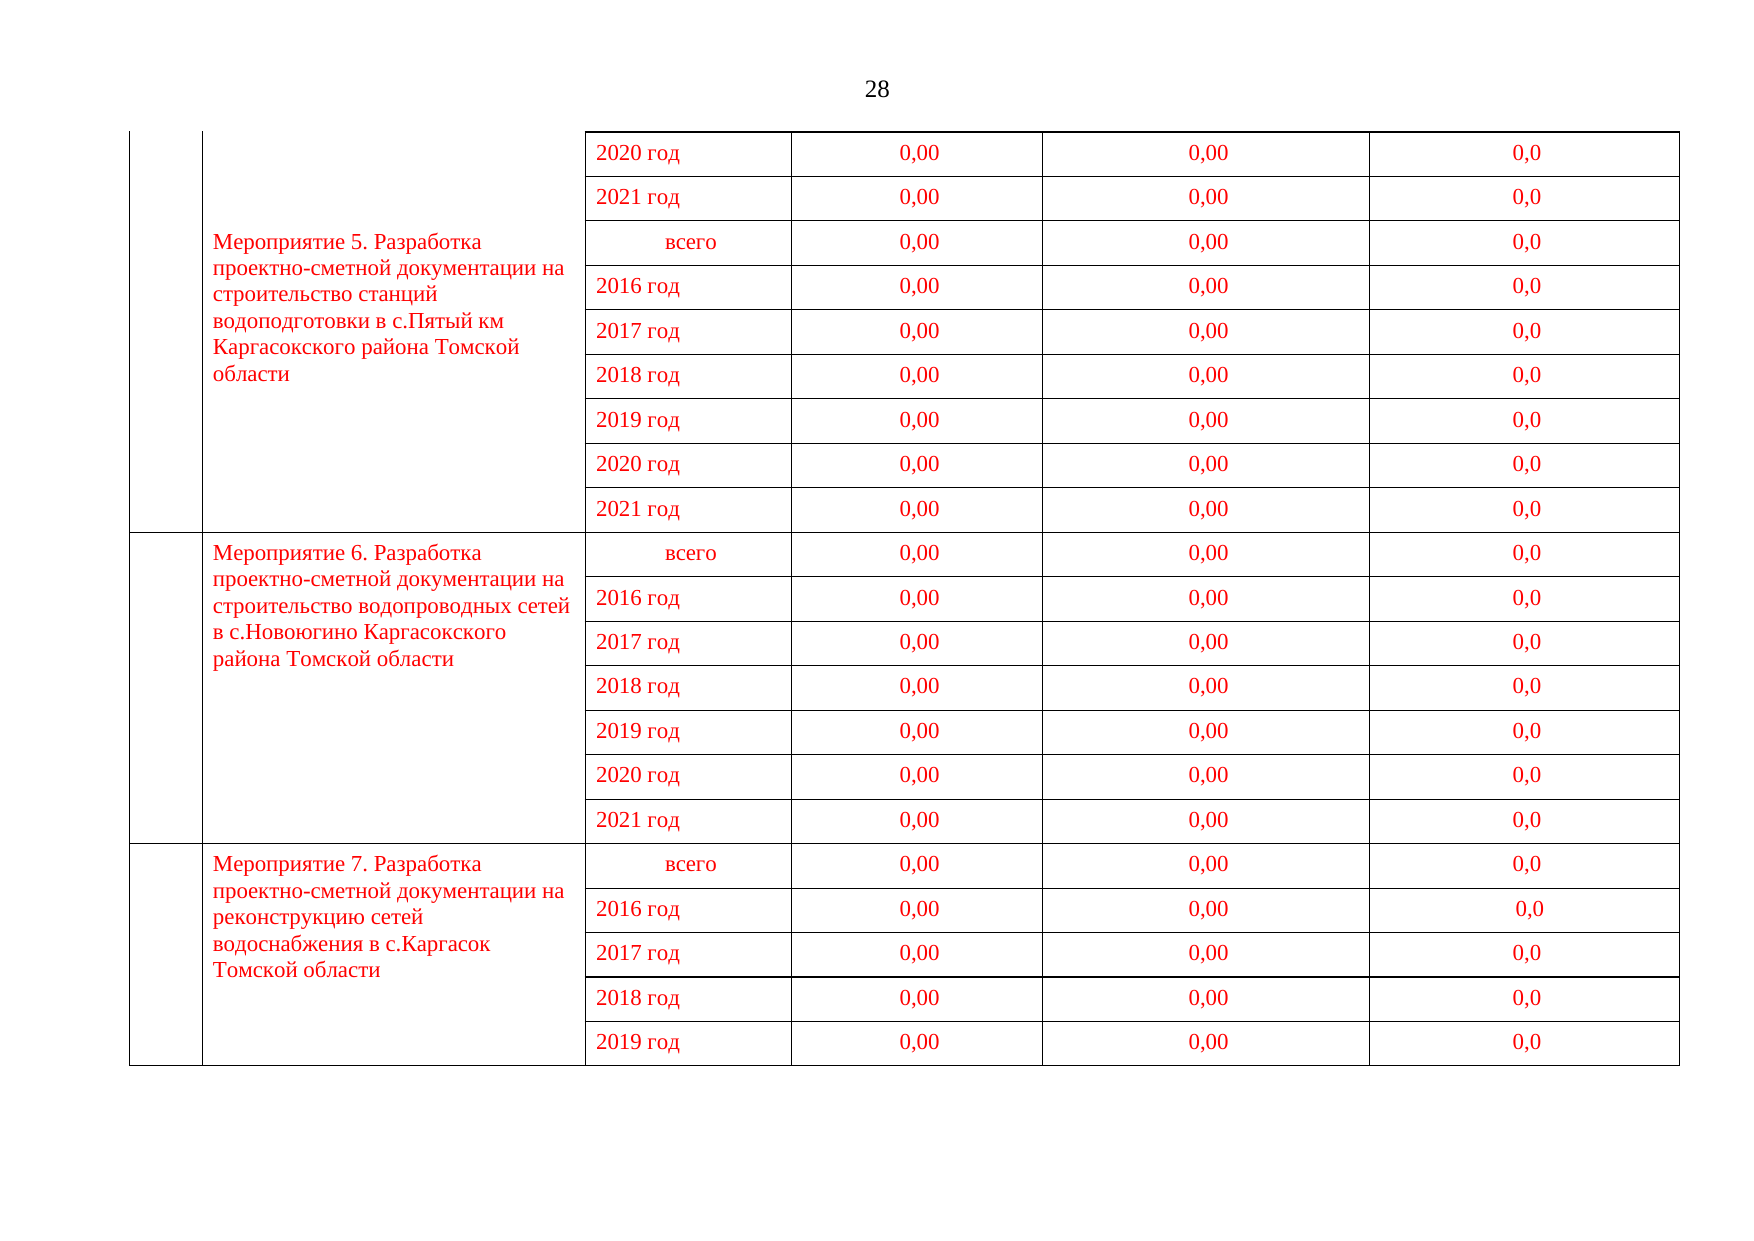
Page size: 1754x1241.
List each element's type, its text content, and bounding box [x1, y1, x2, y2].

table_cell 0,00 [1043, 355, 1369, 398]
table_cell [130, 533, 202, 843]
table_cell 0,00 [792, 755, 1042, 798]
table_cell Мероприятие 5. Разработка проектно-сметной документации на строительство станций водоподготовки в с.Пятый км Каргасокского района Томской области [203, 220, 585, 532]
table_cell 0,00 [792, 533, 1042, 576]
table_cell 2017 год [586, 933, 791, 976]
table_cell 0,0 [1370, 221, 1679, 265]
table_cell 0,00 [792, 1022, 1042, 1065]
table_cell 0,00 [1043, 488, 1369, 532]
table_cell 2020 год [586, 133, 791, 176]
table_cell 0,00 [1043, 622, 1369, 665]
table_cell 0,0 [1370, 1022, 1679, 1065]
table_cell 0,00 [1043, 133, 1369, 176]
table_cell 0,0 [1370, 399, 1679, 443]
table_cell всего [586, 844, 791, 887]
table_cell Мероприятие 7. Разработка проектно-сметной документации на реконструкцию сетей водоснабжения в с.Каргасок Томской области [203, 844, 585, 1065]
table_cell 0,00 [1043, 310, 1369, 354]
table_cell 0,00 [792, 978, 1042, 1021]
table_cell 0,00 [792, 266, 1042, 309]
table_cell 0,0 [1370, 889, 1679, 932]
table_cell 0,00 [792, 177, 1042, 220]
table_cell 0,00 [792, 844, 1042, 887]
table_cell 2019 год [586, 399, 791, 443]
table_cell всего [586, 221, 791, 265]
table_cell 0,0 [1370, 622, 1679, 665]
table_cell 0,00 [1043, 221, 1369, 265]
table_cell 0,0 [1370, 711, 1679, 754]
table_cell 0,00 [792, 355, 1042, 398]
table_cell 2016 год [586, 266, 791, 309]
table_cell 0,00 [792, 889, 1042, 932]
table_cell 0,00 [792, 711, 1042, 754]
table_cell 2017 год [586, 622, 791, 665]
table_cell 0,0 [1370, 666, 1679, 709]
table_cell 2018 год [586, 355, 791, 398]
table_cell 0,00 [1043, 533, 1369, 576]
table_cell 2018 год [586, 666, 791, 709]
table_cell 0,00 [792, 399, 1042, 443]
table_cell 0,00 [1043, 1022, 1369, 1065]
table_cell 0,00 [1043, 266, 1369, 309]
table_cell 0,00 [1043, 444, 1369, 487]
table_cell 0,00 [1043, 933, 1369, 976]
table_cell 0,0 [1370, 355, 1679, 398]
table_cell 2016 год [586, 889, 791, 932]
table_cell 0,0 [1370, 310, 1679, 354]
table_cell 0,00 [1043, 978, 1369, 1021]
table_cell 0,0 [1370, 577, 1679, 621]
table_cell 0,0 [1370, 488, 1679, 532]
table_cell 0,00 [1043, 889, 1369, 932]
table_cell 0,00 [792, 488, 1042, 532]
table_cell 0,00 [792, 221, 1042, 265]
table_cell 0,00 [792, 933, 1042, 976]
table_cell 2021 год [586, 177, 791, 220]
table_cell 0,00 [792, 666, 1042, 709]
table_cell 0,00 [792, 577, 1042, 621]
table_cell 0,0 [1370, 133, 1679, 176]
table_cell 0,00 [1043, 666, 1369, 709]
table_cell 0,0 [1370, 266, 1679, 309]
table_cell 0,00 [792, 444, 1042, 487]
table_cell 0,0 [1370, 533, 1679, 576]
table_cell 0,00 [792, 622, 1042, 665]
table_cell всего [586, 533, 791, 576]
table_cell 0,0 [1370, 444, 1679, 487]
table_cell [130, 220, 202, 532]
table_cell 0,0 [1370, 755, 1679, 798]
table_cell Мероприятие 6. Разработка проектно-сметной документации на строительство водопроводных сетей в с.Новоюгино Каргасокского района Томской области [203, 533, 585, 843]
table_cell 0,00 [1043, 177, 1369, 220]
table_cell 0,0 [1370, 844, 1679, 887]
table_cell 0,00 [1043, 399, 1369, 443]
table_cell 0,0 [1370, 978, 1679, 1021]
table_cell 0,0 [1370, 933, 1679, 976]
table_cell 0,0 [1370, 800, 1679, 843]
table_cell 2019 год [586, 711, 791, 754]
table_cell 0,00 [1043, 844, 1369, 887]
table_cell [130, 844, 202, 1065]
table_cell 0,00 [1043, 711, 1369, 754]
table_cell 0,00 [1043, 755, 1369, 798]
table_cell 2021 год [586, 488, 791, 532]
table_cell 0,00 [792, 800, 1042, 843]
table_cell 0,00 [792, 310, 1042, 354]
table_cell 2018 год [586, 978, 791, 1021]
table_cell 0,00 [1043, 577, 1369, 621]
table_cell 0,00 [1043, 800, 1369, 843]
table_cell 2016 год [586, 577, 791, 621]
table_cell 2020 год [586, 755, 791, 798]
table_cell 0,00 [792, 133, 1042, 176]
table_cell 2020 год [586, 444, 791, 487]
table_cell 2017 год [586, 310, 791, 354]
table_cell 2021 год [586, 800, 791, 843]
table_cell 0,0 [1370, 177, 1679, 220]
table_cell 2019 год [586, 1022, 791, 1065]
